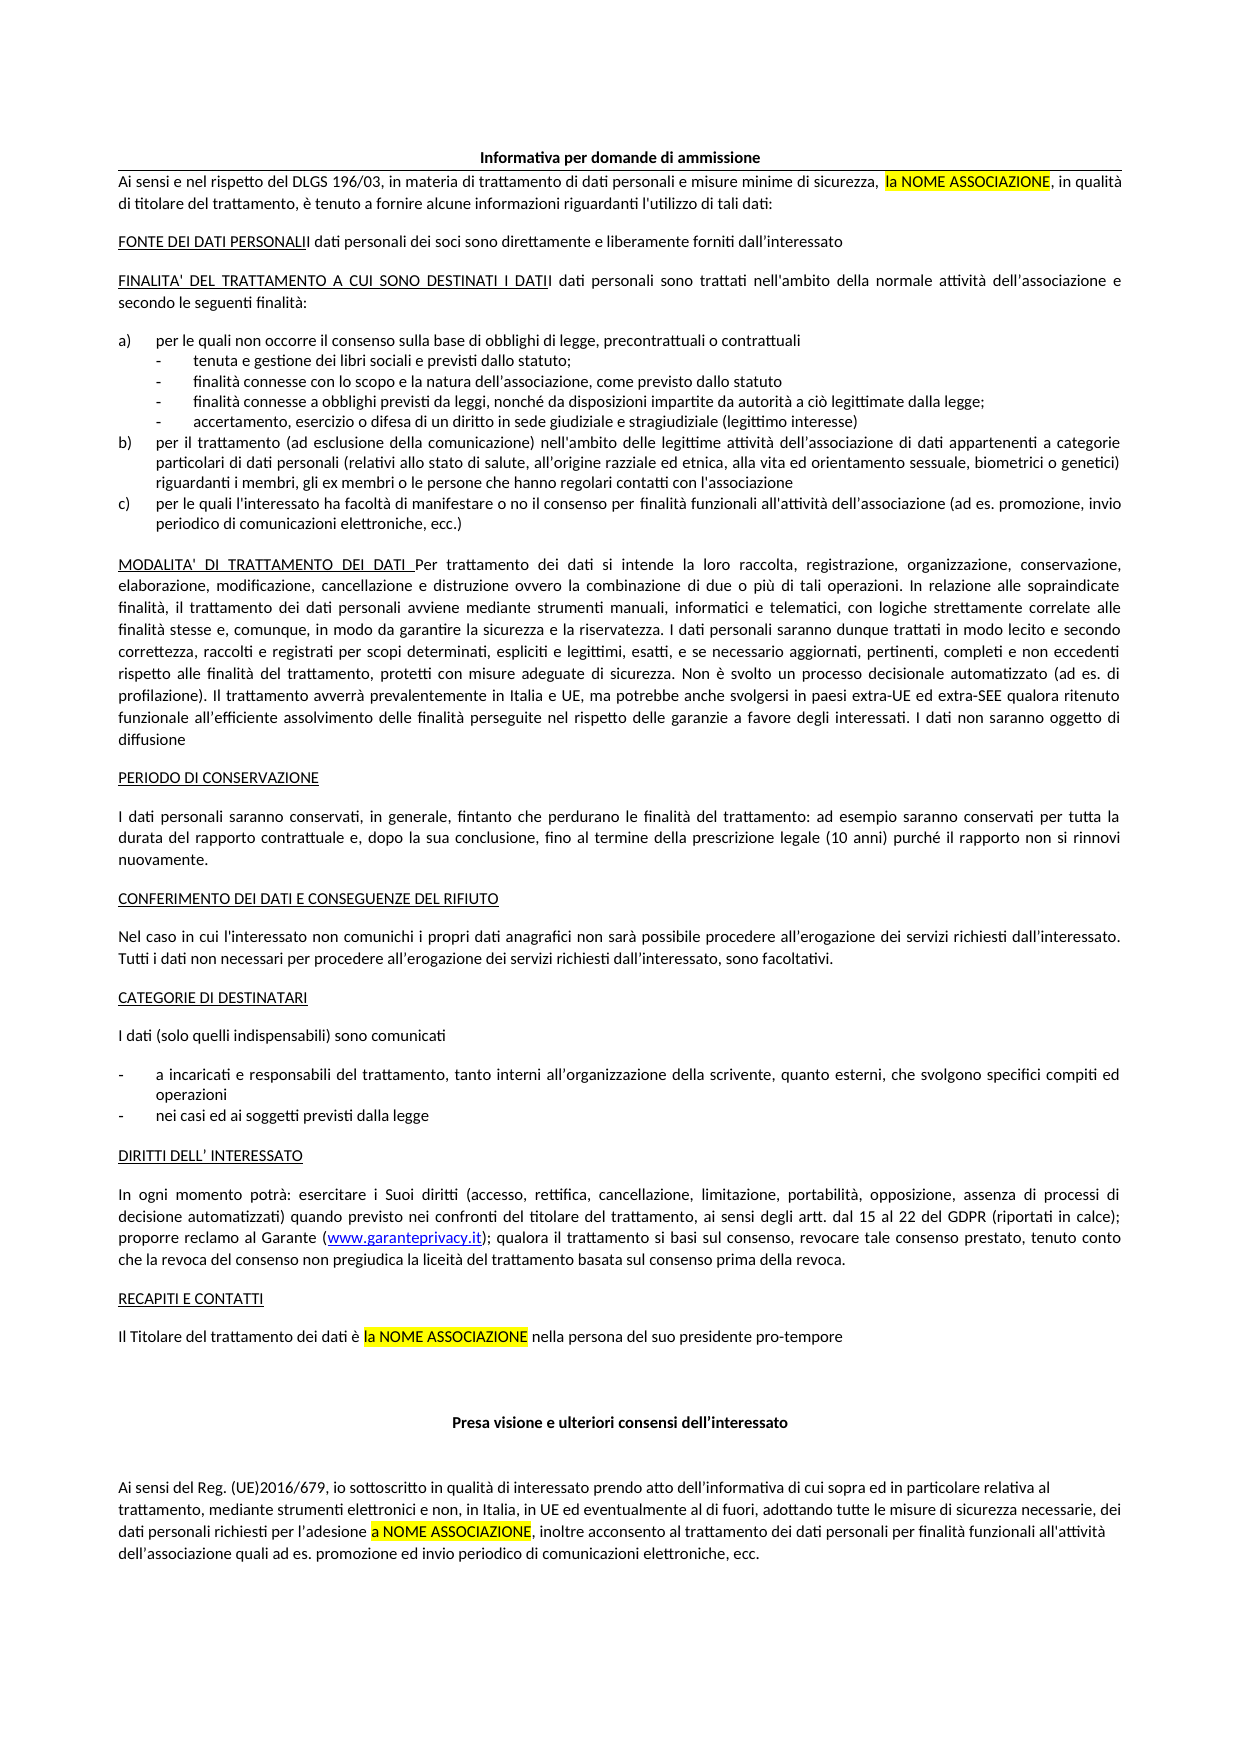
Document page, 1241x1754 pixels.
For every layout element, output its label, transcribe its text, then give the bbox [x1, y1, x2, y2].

list per il trattamento (ad esclusione della comunicazione) nell'ambito delle legittime attività dell’associazione di dati appartenenti a categorie particolari di dati personali (relativi allo stato di salute, all’origine razziale ed etnica, alla vita ed orientamento sessuale, biometrici o genetici) riguardanti i membri, gli ex membri o le persone che hanno regolari contatti con l'associazione [118, 432, 1122, 493]
text Nel caso in cui l'interessato non comunichi i propri dati anagrafici non sarà possibile procedere all’erogazione dei servizi richiesti dall’interessato. Tutti i dati non necessari per procedere all’erogazione dei servizi richiesti dall’interessato, sono facoltativi. [118, 927, 1122, 969]
list per le quali non occorre il consenso sulla base di obblighi di legge, precontrattuali o contrattuali [118, 330, 1122, 351]
title Presa visione e ulteriori consensi dell’interessato [118, 1412, 1122, 1432]
text PERIODO DI CONSERVAZIONE [118, 767, 1122, 788]
list tenuta e gestione dei libri sociali e previsti dallo statuto; [156, 351, 1122, 371]
text RECAPITI E CONTATTI [118, 1288, 1122, 1308]
text CONFERIMENTO DEI DATI E CONSEGUENZE DEL RIFIUTO [118, 888, 1122, 908]
list a incaricati e responsabili del trattamento, tanto interni all’organizzazione della scrivente, quanto esterni, che svolgono specifici compiti ed operazioni [118, 1064, 1122, 1105]
text I dati (solo quelli indispensabili) sono comunicati [118, 1026, 1122, 1046]
list accertamento, esercizio o difesa di un diritto in sede giudiziale e stragiudiziale (legittimo interesse) [156, 412, 1122, 432]
text CATEGORIE DI DESTINATARI [118, 987, 1122, 1007]
list per le quali l'interessato ha facoltà di manifestare o no il consenso per finalità funzionali all'attività dell’associazione (ad es. promozione, invio periodico di comunicazioni elettroniche, ecc.) [118, 493, 1122, 533]
list finalità connesse con lo scopo e la natura dell’associazione, come previsto dallo statuto [156, 371, 1122, 391]
text MODALITA' DI TRATTAMENTO DEI DATI Per trattamento dei dati si intende la loro raccolta, registrazione, organizzazione, conservazione, elaborazione, modificazione, cancellazione e distruzione ovvero la combinazione di due o più di tali operazioni. In relazione alle sopraindicate finalità, il trattamento dei dati personali avviene mediante strumenti manuali, informatici e telematici, con logiche strettamente correlate alle finalità stesse e, comunque, in modo da garantire la sicurezza e la riservatezza. I dati personali saranno dunque trattati in modo lecito e secondo correttezza, raccolti e registrati per scopi determinati, espliciti e legittimi, esatti, e se necessario aggiornati, pertinenti, completi e non eccedenti rispetto alle finalità del trattamento, protetti con misure adeguate di sicurezza. Non è svolto un processo decisionale automatizzato (ad es. di profilazione). Il trattamento avverrà prevalentemente in Italia e UE, ma potrebbe anche svolgersi in paesi extra-UE ed extra-SEE qualora ritenuto funzionale all’efficiente assolvimento delle finalità perseguite nel rispetto delle garanzie a favore degli interessati. I dati non saranno oggetto di diffusione [118, 554, 1122, 749]
text Il Titolare del trattamento dei dati è la NOME ASSOCIAZIONE nella persona del suo presidente pro-tempore [528, 1327, 1122, 1347]
text FINALITA' DEL TRATTAMENTO A CUI SONO DESTINATI I DATII dati personali sono trattati nell'ambito della normale attività dell’associazione e secondo le seguenti finalità: [118, 270, 1122, 312]
text I dati personali saranno conservati, in generale, fintanto che perdurano le finalità del trattamento: ad esempio saranno conservati per tutta la durata del rapporto contrattuale e, dopo la sua conclusione, fino al termine della prescrizione legale (10 anni) purché il rapporto non si rinnovi nuovamente. [118, 806, 1122, 870]
list nei casi ed ai soggetti previsti dalla legge [118, 1105, 1122, 1125]
title Informativa per domande di ammissione [118, 148, 1122, 170]
text Ai sensi e nel rispetto del DLGS 196/03, in materia di trattamento di dati personali e misure minime di sicurezza, la NOME ASSOCIAZIONE, in qualità di titolare del trattamento, è tenuto a fornire alcune informazioni riguardanti l'utilizzo di tali dati: [118, 171, 1122, 213]
text FONTE DEI DATI PERSONALII dati personali dei soci sono direttamente e liberamente forniti dall’interessato [118, 231, 1122, 252]
text DIRITTI DELL’ INTERESSATO [118, 1146, 1122, 1166]
text Ai sensi del Reg. (UE)2016/679, io sottoscritto in qualità di interessato prendo atto dell’informativa di cui sopra ed in particolare relativa al trattamento, mediante strumenti elettronici e non, in Italia, in UE ed eventualmente al di fuori, adottando tutte le misure di sicurezza necessarie, dei dati personali richiesti per l’adesione a NOME ASSOCIAZIONE, inoltre acconsento al trattamento dei dati personali per finalità funzionali all'attività dell’associazione quali ad es. promozione ed invio periodico di comunicazioni elettroniche, ecc. [118, 1477, 1122, 1563]
list finalità connesse a obblighi previsti da leggi, nonché da disposizioni impartite da autorità a ciò legittimate dalla legge; [156, 391, 1122, 412]
text In ogni momento potrà: esercitare i Suoi diritti (accesso, rettifica, cancellazione, limitazione, portabilità, opposizione, assenza di processi di decisione automatizzati) quando previsto nei confronti del titolare del trattamento, ai sensi degli artt. dal 15 al 22 del GDPR (riportati in calce); proporre reclamo al Garante (www.garanteprivacy.it); qualora il trattamento si basi sul consenso, revocare tale consenso prestato, tenuto conto che la revoca del consenso non pregiudica la liceità del trattamento basata sul consenso prima della revoca. [118, 1184, 1122, 1270]
